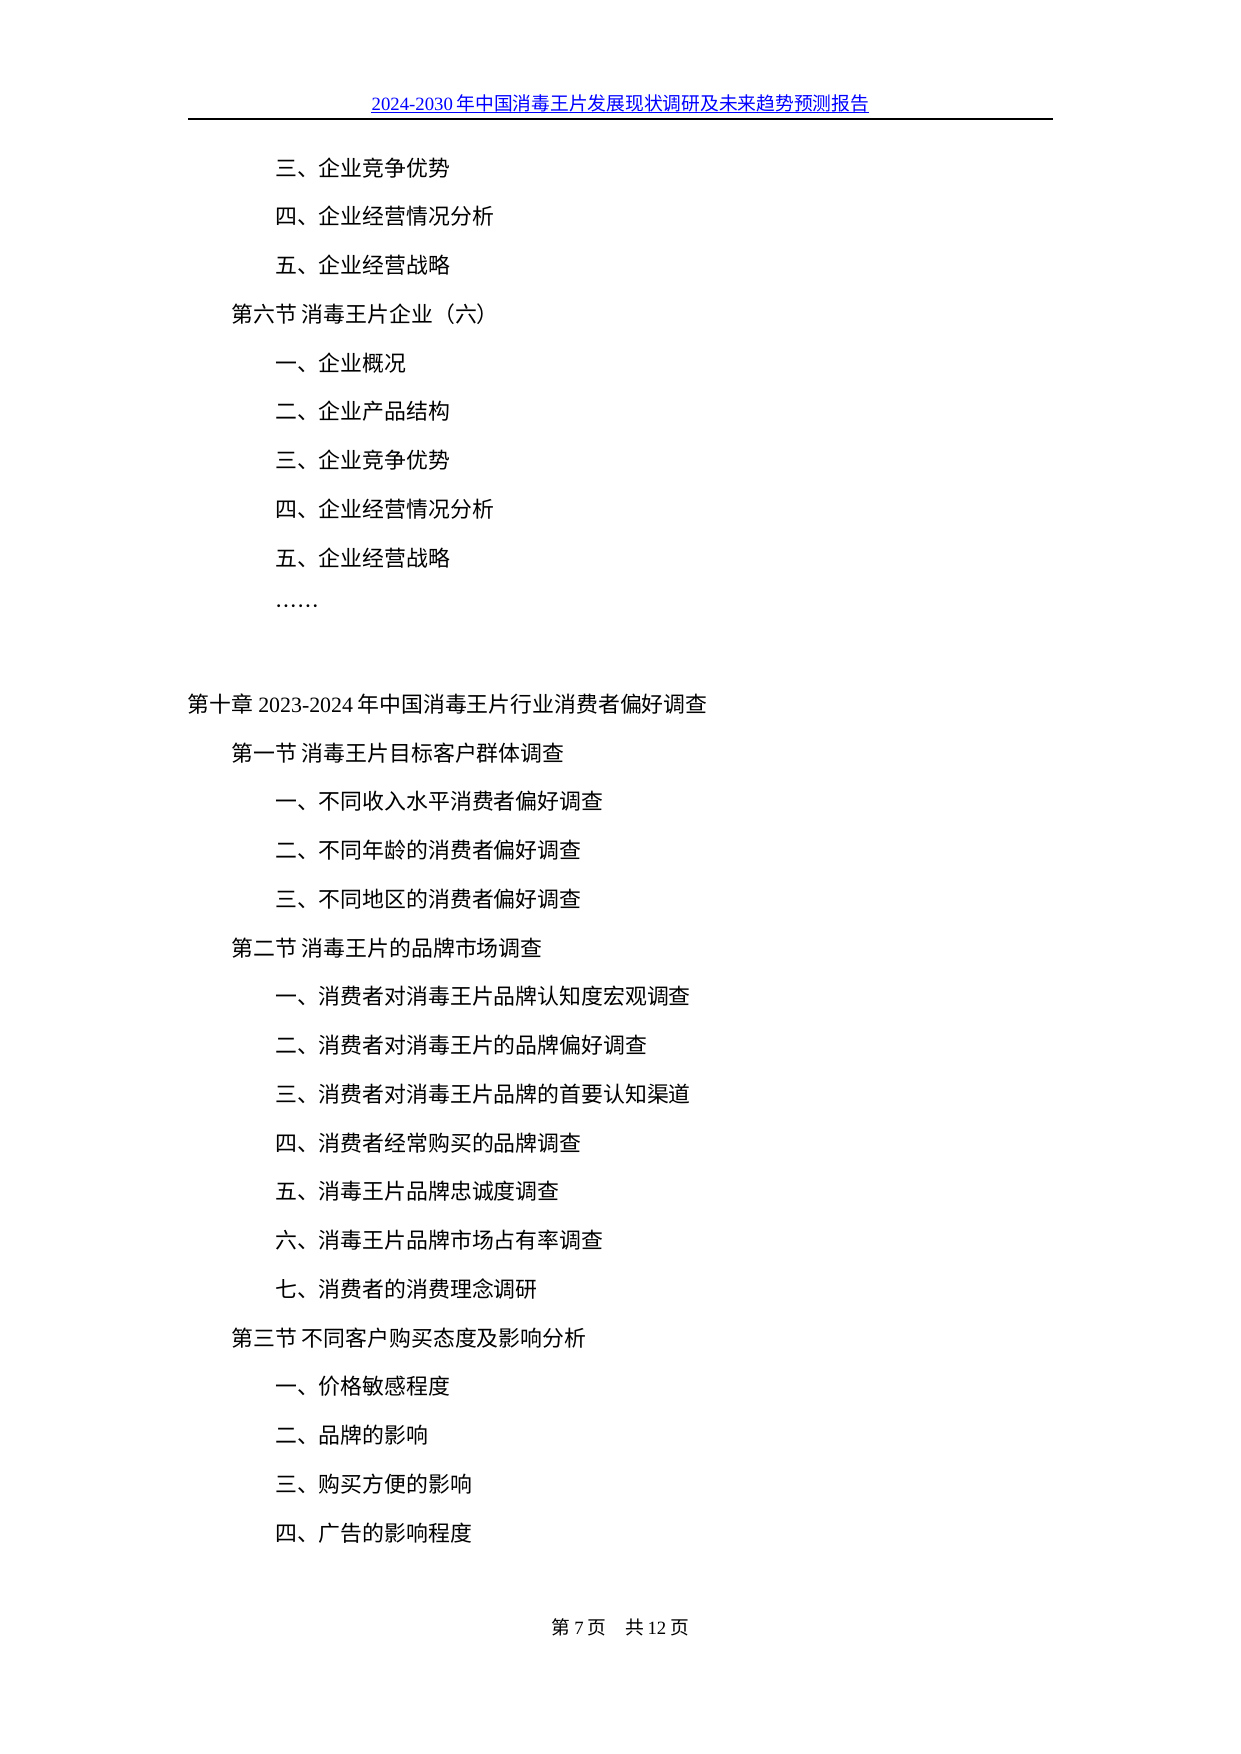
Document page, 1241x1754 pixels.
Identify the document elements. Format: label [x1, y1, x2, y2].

text [187, 150, 1053, 1548]
